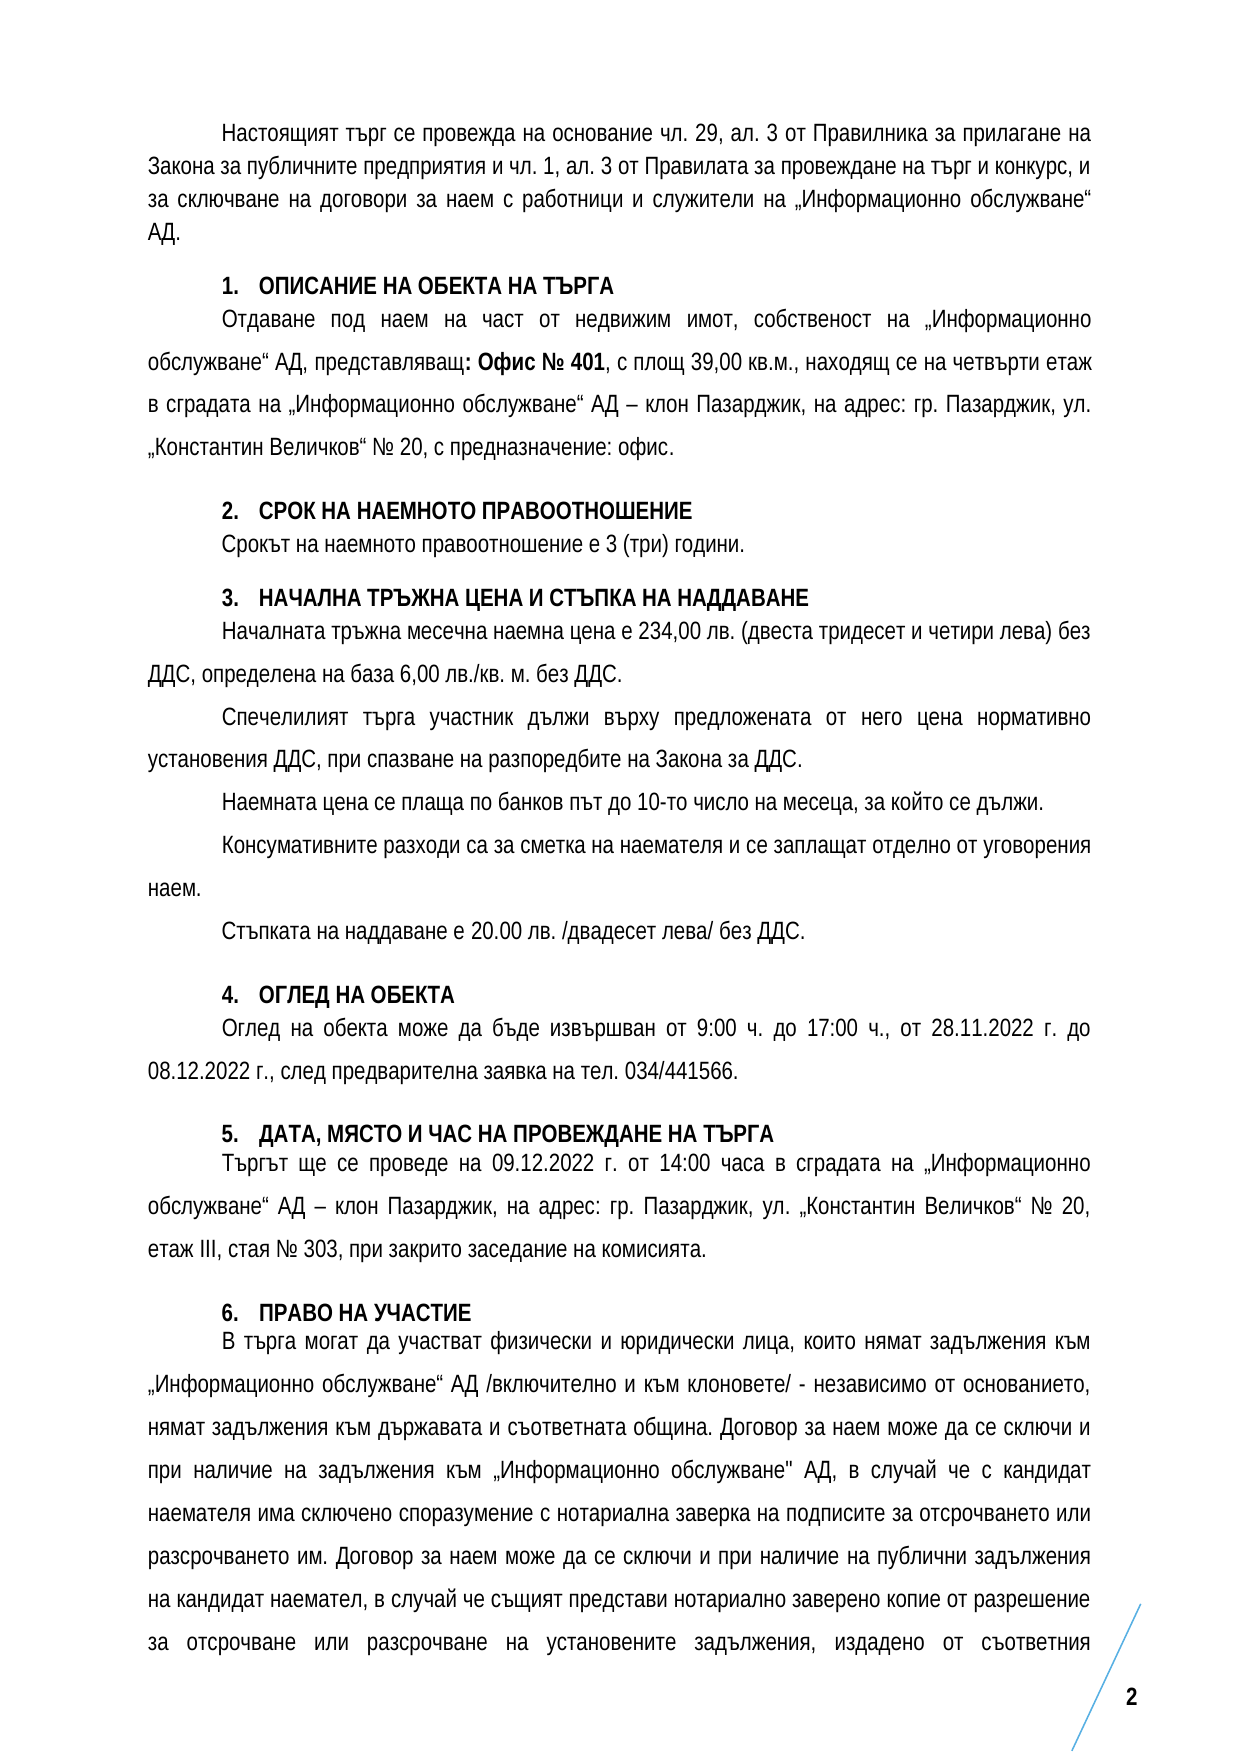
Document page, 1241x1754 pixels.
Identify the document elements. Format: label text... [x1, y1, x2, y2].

list ДАТА, МЯСТО И ЧАС НА ПРОВЕЖДАНЕ НА ТЪРГА [221, 1119, 1092, 1148]
text Стъпката на наддаване е 20.00 лв. /двадесет лева/ без ДДС. [148, 916, 1092, 945]
list ОПИСАНИЕ НА ОБЕКТА НА ТЪРГА [222, 271, 1092, 299]
text Наемната цена се плаща по банков път до 10-то число на месеца, за който се дължи. [148, 787, 1092, 816]
text Срокът на наемното правоотношение е 3 (три) години. [221, 529, 1092, 558]
text Търгът ще се проведе на 09.12.2022 г. от 14:00 часа в сградата на „Информационно обслужване“ АД – клон Пазарджик, на адрес: гр. Пазарджик, ул. „Константин Величков“ № 20, етаж III, стая № 303, при закрито заседание на комисията. [148, 1148, 1092, 1262]
list ОГЛЕД НА ОБЕКТА [222, 980, 1092, 1008]
list НАЧАЛНА ТРЪЖНА ЦЕНА И СТЪПКА НА НАДДАВАНЕ [222, 583, 1092, 611]
text Отдаване под наем на част от недвижим имот, собственост на „Информационно обслужване“ АД, представляващ: Офис № 401, с площ 39,00 кв.м., находящ се на четвърти етаж в сградата на „Информационно обслужване“ АД – клон Пазарджик, на адрес: гр. Пазарджик, ул. „Константин Величков“ № 20, с предназначение: офис. [148, 303, 1092, 461]
text Спечелилият търга участник дължи върху предложената от него цена нормативно установения ДДС, при спазване на разпоредбите на Закона за ДДС. [148, 701, 1092, 773]
list СРОК НА НАЕМНОТО ПРАВООТНОШЕНИЕ [222, 496, 1092, 525]
text Началната тръжна месечна наемна цена е 234,00 лв. (двеста тридесет и четири лева) без ДДС, определена на база 6,00 лв./кв. м. без ДДС. [148, 616, 1092, 687]
text Оглед на обекта може да бъде извършван от 9:00 ч. до 17:00 ч., от 28.11.2022 г. до 08.12.2022 г., след предварителна заявка на тел. 034/441566. [148, 1013, 1092, 1084]
text Консумативните разходи са за сметка на наемателя и се заплащат отделно от уговорения наем. [148, 830, 1092, 902]
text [148, 1326, 1092, 1655]
text Настоящият търг се провежда на основание чл. 29, ал. 3 от Правилника за прилагане на Закона за публичните предприятия и чл. 1, ал. 3 от Правилата за провеждане на търг и конкурс, и за сключване на договори за наем с работници и служители на „Информационно обслужване“ АД. [148, 118, 1092, 246]
list ПРАВО НА УЧАСТИЕ [221, 1298, 1092, 1326]
